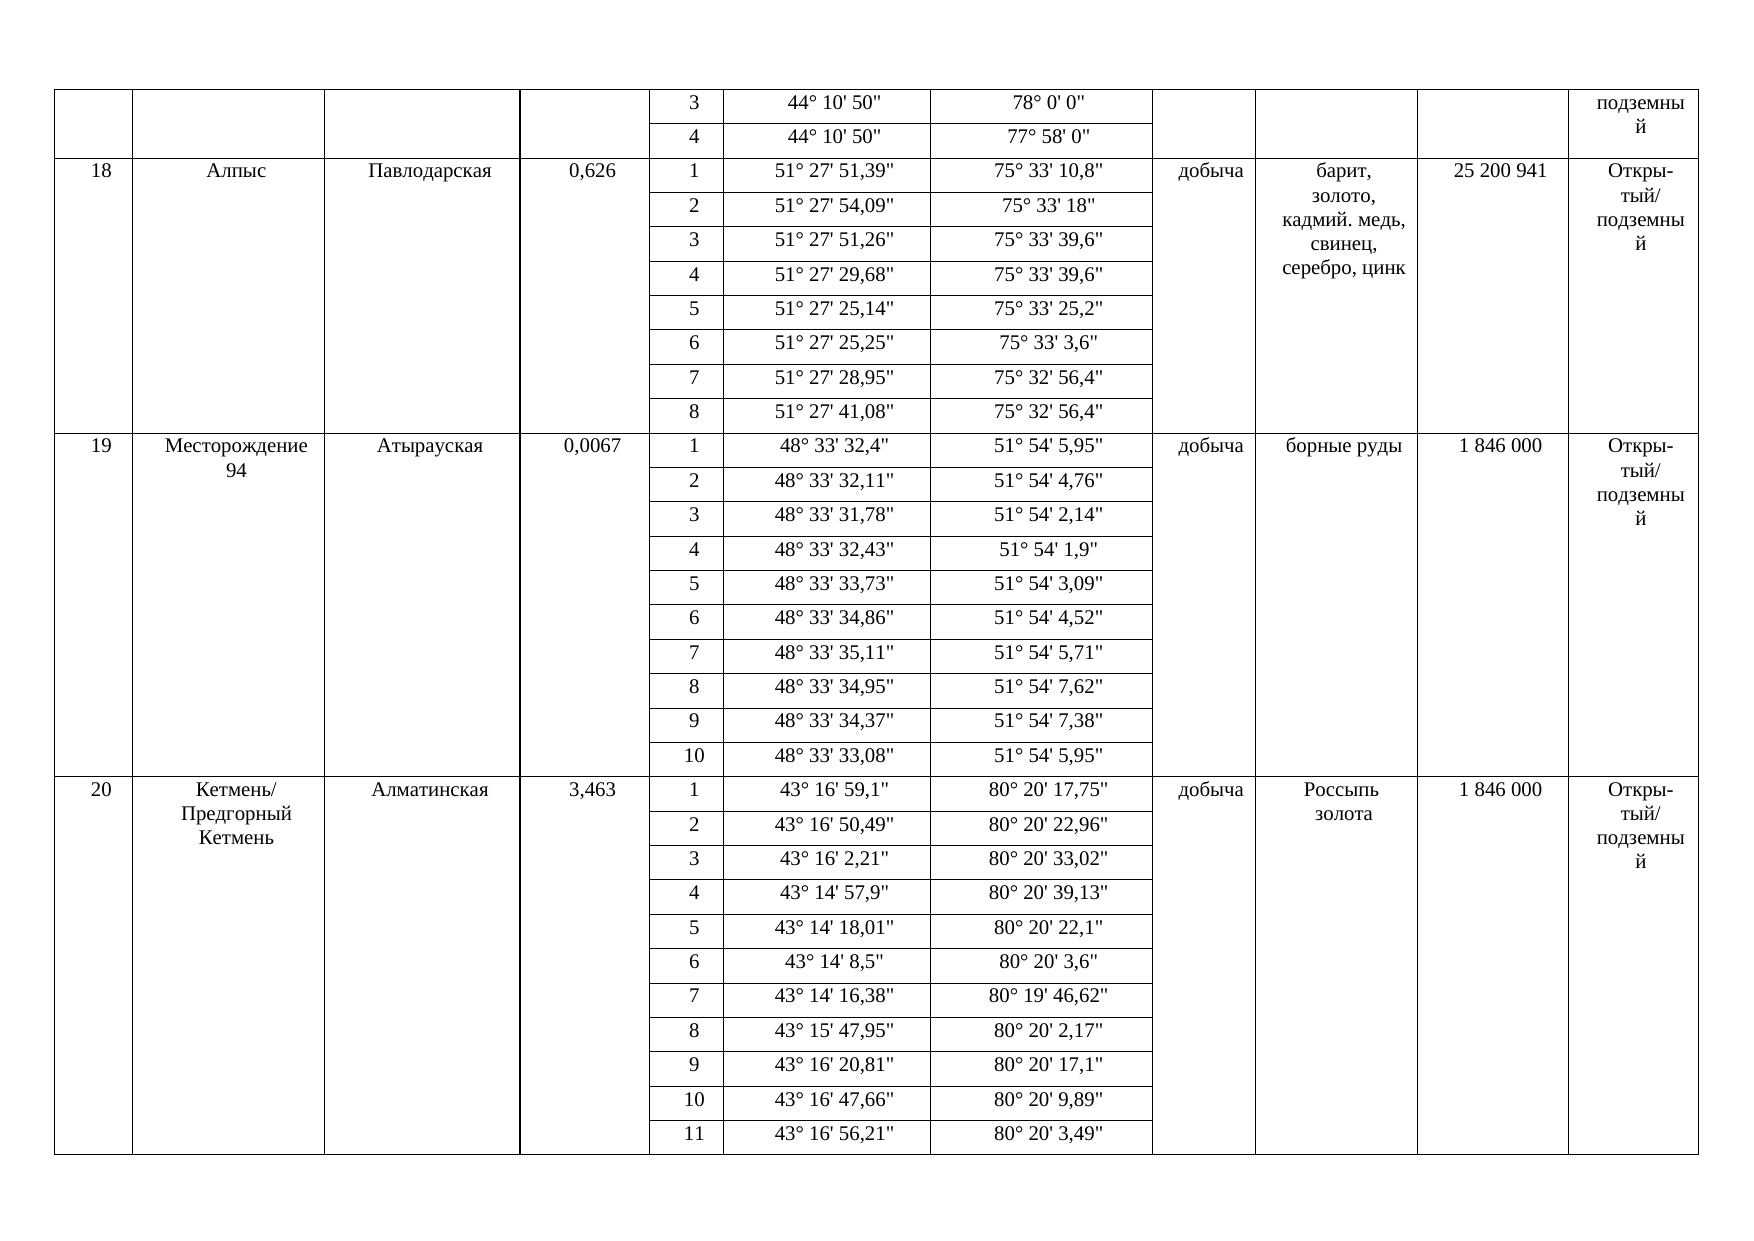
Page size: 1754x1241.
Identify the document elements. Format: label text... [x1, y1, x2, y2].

table_cell 3,463 [521, 777, 649, 1154]
table_cell 80° 20' 9,89" [931, 1087, 1152, 1120]
table_cell 20 [55, 777, 132, 1154]
table_cell 51° 54' 5,95" [931, 743, 1152, 776]
table_cell 7 [650, 984, 723, 1017]
table_cell 51° 27' 51,26" [724, 227, 930, 261]
table_cell 80° 20' 17,75" [931, 777, 1152, 811]
table_cell 6 [650, 330, 723, 364]
table_cell 7 [650, 365, 723, 398]
table_cell Павлодарская [325, 159, 519, 432]
table_cell 51° 54' 7,62" [931, 674, 1152, 707]
table_cell 1 [650, 434, 723, 467]
table_cell Кетмень/ Предгорный Кетмень [133, 777, 324, 1154]
table_cell 80° 20' 22,96" [931, 812, 1152, 845]
table_cell 19 [55, 434, 132, 776]
table_cell 51° 54' 3,09" [931, 571, 1152, 604]
table_cell 75° 33' 25,2" [931, 296, 1152, 329]
table_cell 18 [55, 159, 132, 432]
table_cell 78° 0' 0" [931, 90, 1152, 123]
table_cell 75° 33' 39,6" [931, 227, 1152, 261]
table_cell 0,0067 [521, 434, 649, 776]
table_cell 51° 54' 5,71" [931, 640, 1152, 673]
table_cell 48° 33' 31,78" [724, 502, 930, 536]
table_cell 51° 54' 2,14" [931, 502, 1152, 536]
table_cell 8 [650, 1018, 723, 1051]
table_cell Россыпь золота [1256, 777, 1417, 1154]
table_cell 44° 10' 50" [724, 90, 930, 123]
table_cell 51° 27' 51,39" [724, 159, 930, 192]
table_cell 51° 54' 5,95" [931, 434, 1152, 467]
table_cell 75° 32' 56,4" [931, 365, 1152, 398]
table_cell добыча [1153, 434, 1255, 776]
table_cell 80° 20' 3,49" [931, 1121, 1152, 1154]
table_cell 48° 33' 34,95" [724, 674, 930, 707]
table_cell Атырауская [325, 434, 519, 776]
table_cell 9 [650, 1052, 723, 1086]
table_cell 75° 33' 18" [931, 193, 1152, 226]
table_cell 48° 33' 34,86" [724, 605, 930, 639]
table_cell 48° 33' 35,11" [724, 640, 930, 673]
table_cell 2 [650, 193, 723, 226]
table_cell 2 [650, 468, 723, 501]
table_cell 11 [650, 1121, 723, 1154]
table_cell 3 [650, 90, 723, 123]
table_cell 80° 20' 2,17" [931, 1018, 1152, 1051]
table_cell 80° 20' 33,02" [931, 846, 1152, 879]
table_cell 5 [650, 296, 723, 329]
table_cell 1 846 000 [1418, 434, 1568, 776]
table_cell 43° 14' 18,01" [724, 915, 930, 948]
table_cell 43° 16' 20,81" [724, 1052, 930, 1086]
table_cell добыча [1153, 159, 1255, 432]
table_cell 48° 33' 33,73" [724, 571, 930, 604]
table_cell 75° 33' 3,6" [931, 330, 1152, 364]
table_cell 48° 33' 32,4" [724, 434, 930, 467]
table_cell 3 [650, 846, 723, 879]
table_cell 43° 14' 57,9" [724, 880, 930, 914]
table_cell добыча [1153, 777, 1255, 1154]
table_cell 4 [650, 537, 723, 570]
table_cell борные руды [1256, 434, 1417, 776]
table_cell 51° 27' 28,95" [724, 365, 930, 398]
table_cell Алпыс [133, 159, 324, 432]
table_cell 75° 33' 39,6" [931, 262, 1152, 295]
table_cell 48° 33' 32,11" [724, 468, 930, 501]
table_cell 4 [650, 124, 723, 157]
table_cell 51° 27' 25,14" [724, 296, 930, 329]
table_cell 43° 16' 2,21" [724, 846, 930, 879]
table_cell 7 [650, 640, 723, 673]
table_cell 1 846 000 [1418, 777, 1568, 1154]
table_cell 3 [650, 227, 723, 261]
table_cell 80° 20' 39,13" [931, 880, 1152, 914]
table_cell 48° 33' 33,08" [724, 743, 930, 776]
table_cell 6 [650, 949, 723, 982]
table_cell 5 [650, 915, 723, 948]
table_cell 43° 15' 47,95" [724, 1018, 930, 1051]
table_cell Алматинская [325, 777, 519, 1154]
table_cell 43° 16' 59,1" [724, 777, 930, 811]
table_cell Откры-тый/подземный [1569, 777, 1698, 1154]
table_cell 80° 20' 22,1" [931, 915, 1152, 948]
table_cell 10 [650, 743, 723, 776]
table_cell 51° 27' 54,09" [724, 193, 930, 226]
table_cell 48° 33' 32,43" [724, 537, 930, 570]
table_cell 9 [650, 709, 723, 742]
table_cell 43° 16' 50,49" [724, 812, 930, 845]
table_cell 51° 27' 25,25" [724, 330, 930, 364]
table_cell 80° 19' 46,62" [931, 984, 1152, 1017]
table_cell 10 [650, 1087, 723, 1120]
table_cell Откры-тый/подземный [1569, 434, 1698, 776]
table_cell 25 200 941 [1418, 159, 1568, 432]
table_cell барит, золото, кадмий. медь, свинец, серебро, цинк [1256, 159, 1417, 432]
table_cell 51° 27' 29,68" [724, 262, 930, 295]
table_cell 80° 20' 17,1" [931, 1052, 1152, 1086]
table_cell 75° 33' 10,8" [931, 159, 1152, 192]
table_cell 4 [650, 880, 723, 914]
table_cell 51° 54' 7,38" [931, 709, 1152, 742]
table_cell 51° 54' 4,76" [931, 468, 1152, 501]
table_cell 44° 10' 50" [724, 124, 930, 157]
table_cell 8 [650, 399, 723, 432]
table_cell 1 [650, 159, 723, 192]
table_cell 8 [650, 674, 723, 707]
table_cell 4 [650, 262, 723, 295]
table_cell 51° 54' 4,52" [931, 605, 1152, 639]
table_cell Откры-тый/подземный [1569, 159, 1698, 432]
table_cell 0,626 [521, 159, 649, 432]
table_cell 43° 14' 8,5" [724, 949, 930, 982]
table_cell 3 [650, 502, 723, 536]
table_cell 5 [650, 571, 723, 604]
table_cell 2 [650, 812, 723, 845]
table_cell 48° 33' 34,37" [724, 709, 930, 742]
table_cell 1 [650, 777, 723, 811]
table_cell 6 [650, 605, 723, 639]
table_cell 77° 58' 0" [931, 124, 1152, 157]
table_cell 43° 16' 47,66" [724, 1087, 930, 1120]
table_cell 43° 14' 16,38" [724, 984, 930, 1017]
table_cell 51° 54' 1,9" [931, 537, 1152, 570]
table_cell 51° 27' 41,08" [724, 399, 930, 432]
table_cell 75° 32' 56,4" [931, 399, 1152, 432]
table_cell 43° 16' 56,21" [724, 1121, 930, 1154]
table_cell Месторождение 94 [133, 434, 324, 776]
table_cell 80° 20' 3,6" [931, 949, 1152, 982]
